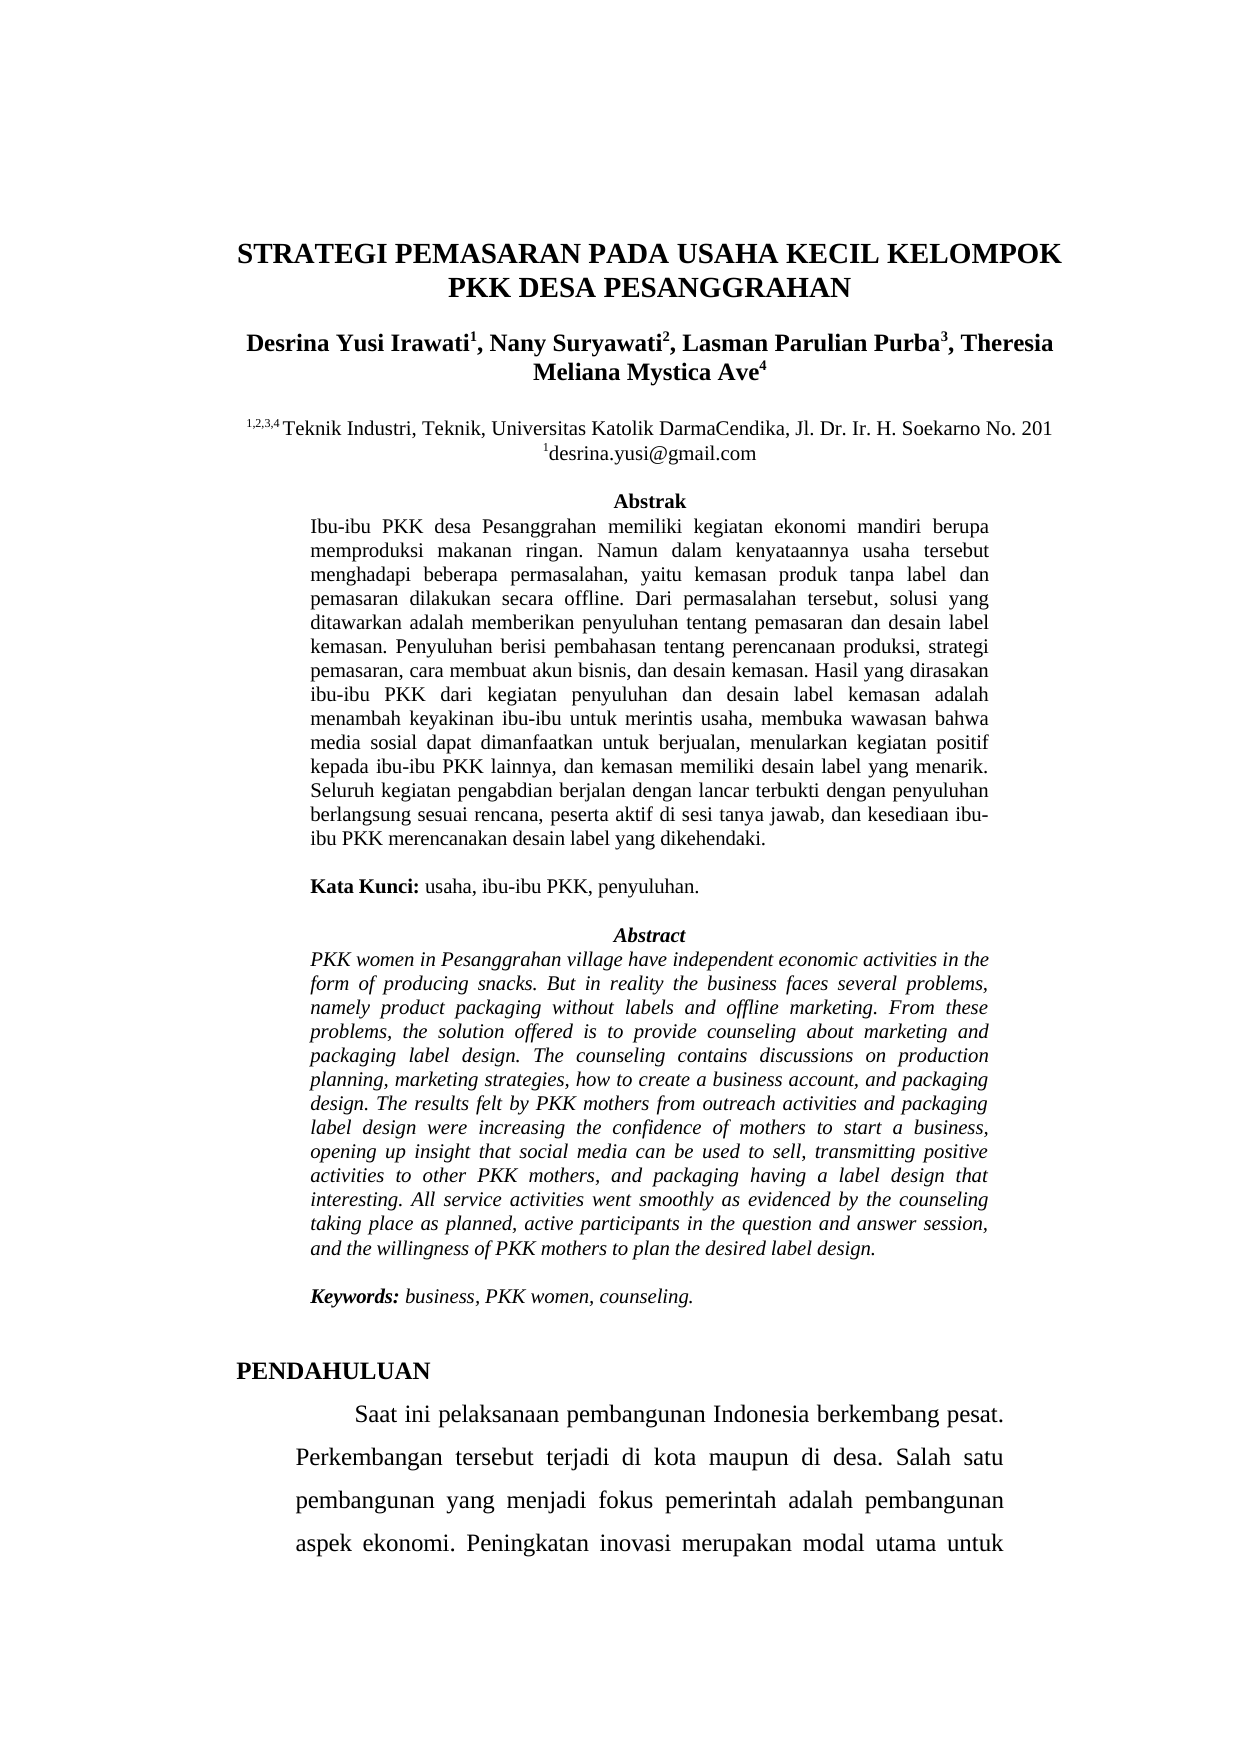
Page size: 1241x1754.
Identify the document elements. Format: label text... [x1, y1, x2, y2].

text Keywords: business, PKK women, counseling. [310, 1283, 989, 1308]
text PKK women in Pesanggrahan village have independent economic activities in the form of producing snacks. But in reality the business faces several problems, namely product packaging without labels and offline marketing. From these problems, the solution offered is to provide counseling about marketing and packaging label design. The counseling contains discussions on production planning, marketing strategies, how to create a business account, and packaging design. The results felt by PKK mothers from outreach activities and packaging label design were increasing the confidence of mothers to start a business, opening up insight that social media can be used to sell, transmitting positive activities to other PKK mothers, and packaging having a label design that interesting. All service activities went smoothly as evidenced by the counseling taking place as planned, active participants in the question and answer session, and the willingness of PKK mothers to plan the desired label design. [310, 947, 989, 1259]
text Abstrak [236, 489, 1063, 513]
title STRATEGI PEMASARAN PADA USAHA KECIL KELOMPOK PKK DESA PESANGGRAHAN [236, 236, 1063, 303]
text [295, 1399, 1004, 1557]
text 1desrina.yusi@gmail.com [236, 440, 1063, 464]
text Kata Kunci: usaha, ibu-ibu PKK, penyuluhan. [310, 874, 1004, 898]
text Abstract [236, 923, 1063, 947]
subtitle PENDAHULUAN [236, 1356, 989, 1384]
text Desrina Yusi Irawati1, Nany Suryawati2, Lasman Parulian Purba3, Theresia Meliana Mystica Ave4 [236, 328, 1063, 386]
text 1,2,3,4 Teknik Industri, Teknik, Universitas Katolik DarmaCendika, Jl. Dr. Ir. H. Soekarno No. 201 [236, 416, 1063, 440]
text Ibu-ibu PKK desa Pesanggrahan memiliki kegiatan ekonomi mandiri berupa memproduksi makanan ringan. Namun dalam kenyataannya usaha tersebut menghadapi beberapa permasalahan, yaitu kemasan produk tanpa label dan pemasaran dilakukan secara offline. Dari permasalahan tersebut, solusi yang ditawarkan adalah memberikan penyuluhan tentang pemasaran dan desain label kemasan. Penyuluhan berisi pembahasan tentang perencanaan produksi, strategi pemasaran, cara membuat akun bisnis, dan desain kemasan. Hasil yang dirasakan ibu-ibu PKK dari kegiatan penyuluhan dan desain label kemasan adalah menambah keyakinan ibu-ibu untuk merintis usaha, membuka wawasan bahwa media sosial dapat dimanfaatkan untuk berjualan, menularkan kegiatan positif kepada ibu-ibu PKK lainnya, dan kemasan memiliki desain label yang menarik. Seluruh kegiatan pengabdian berjalan dengan lancar terbukti dengan penyuluhan berlangsung sesuai rencana, peserta aktif di sesi tanya jawab, dan kesediaan ibu-ibu PKK merencanakan desain label yang dikehendaki. [310, 513, 989, 850]
